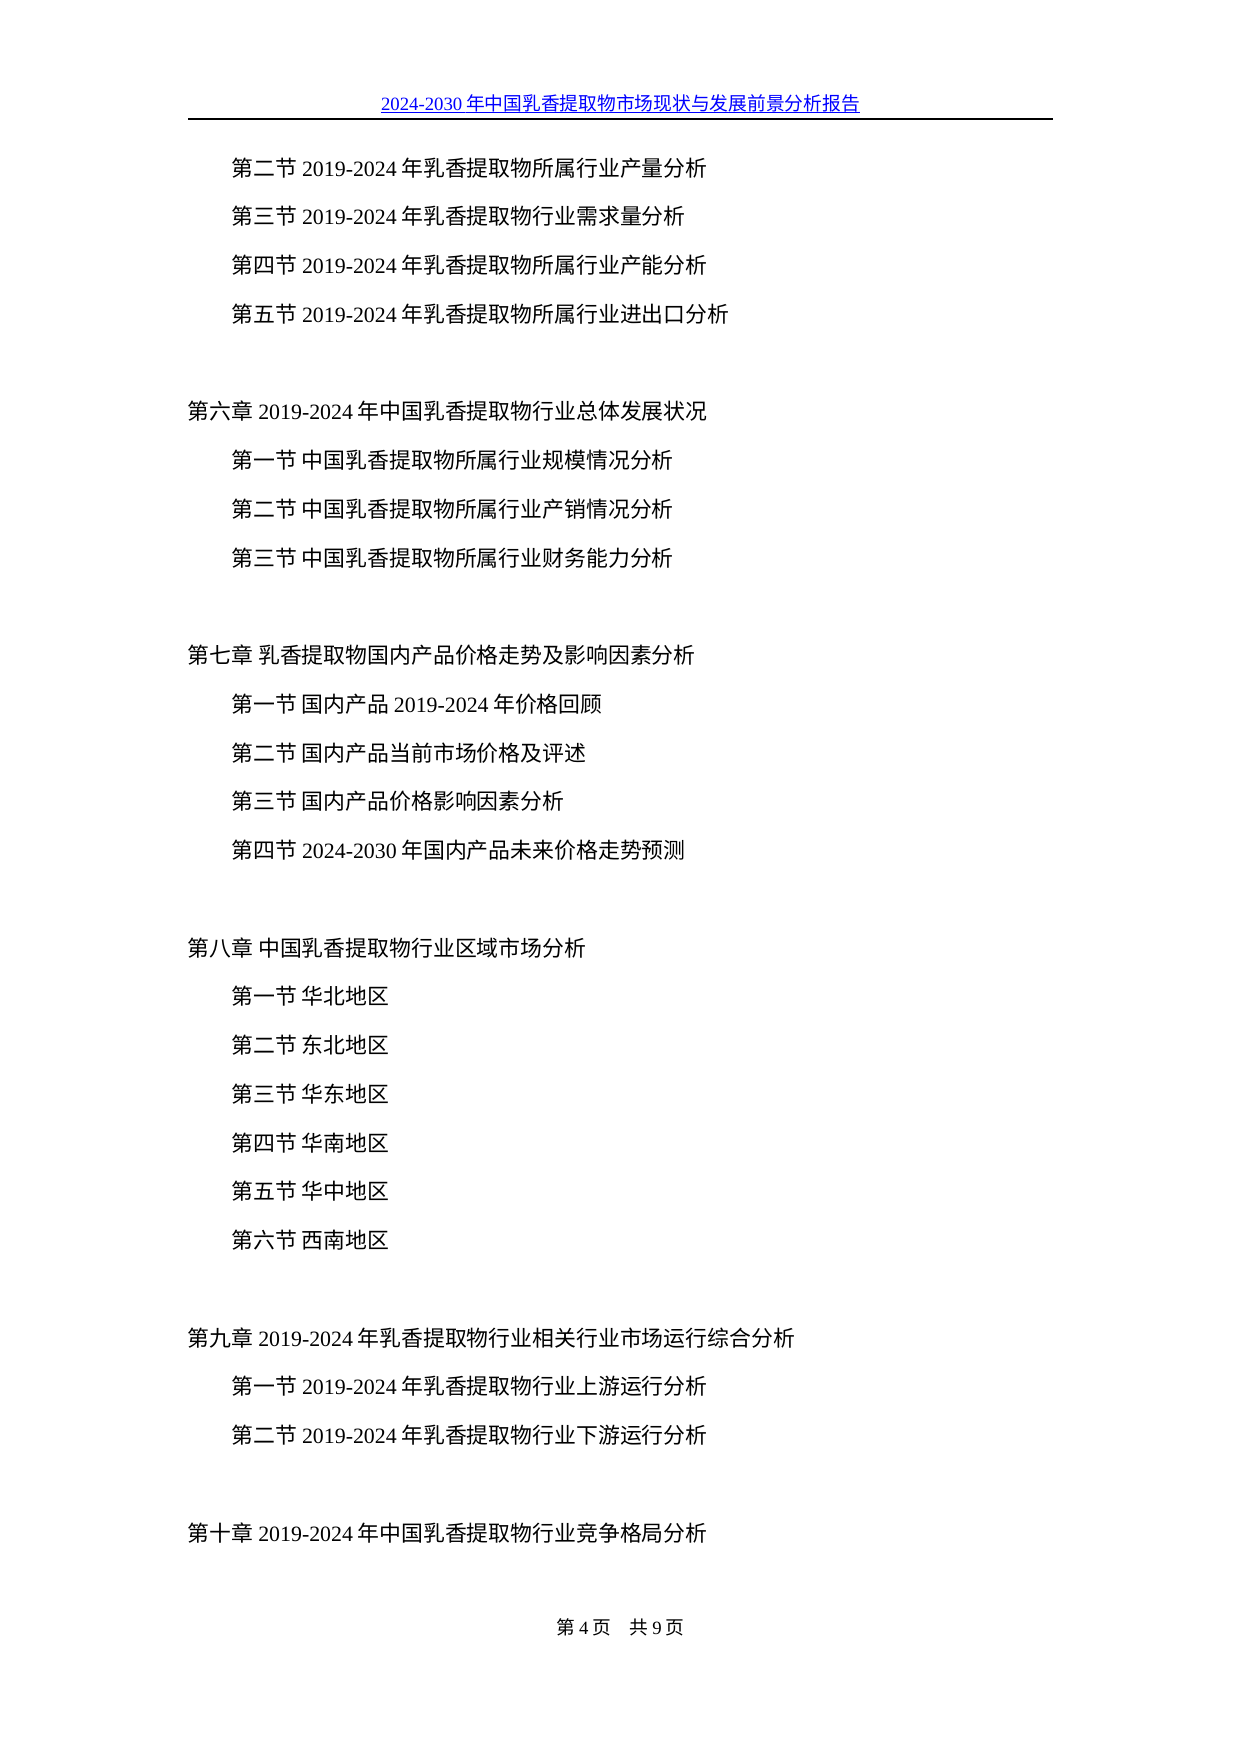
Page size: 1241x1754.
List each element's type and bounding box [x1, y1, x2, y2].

text [187, 150, 1053, 1548]
